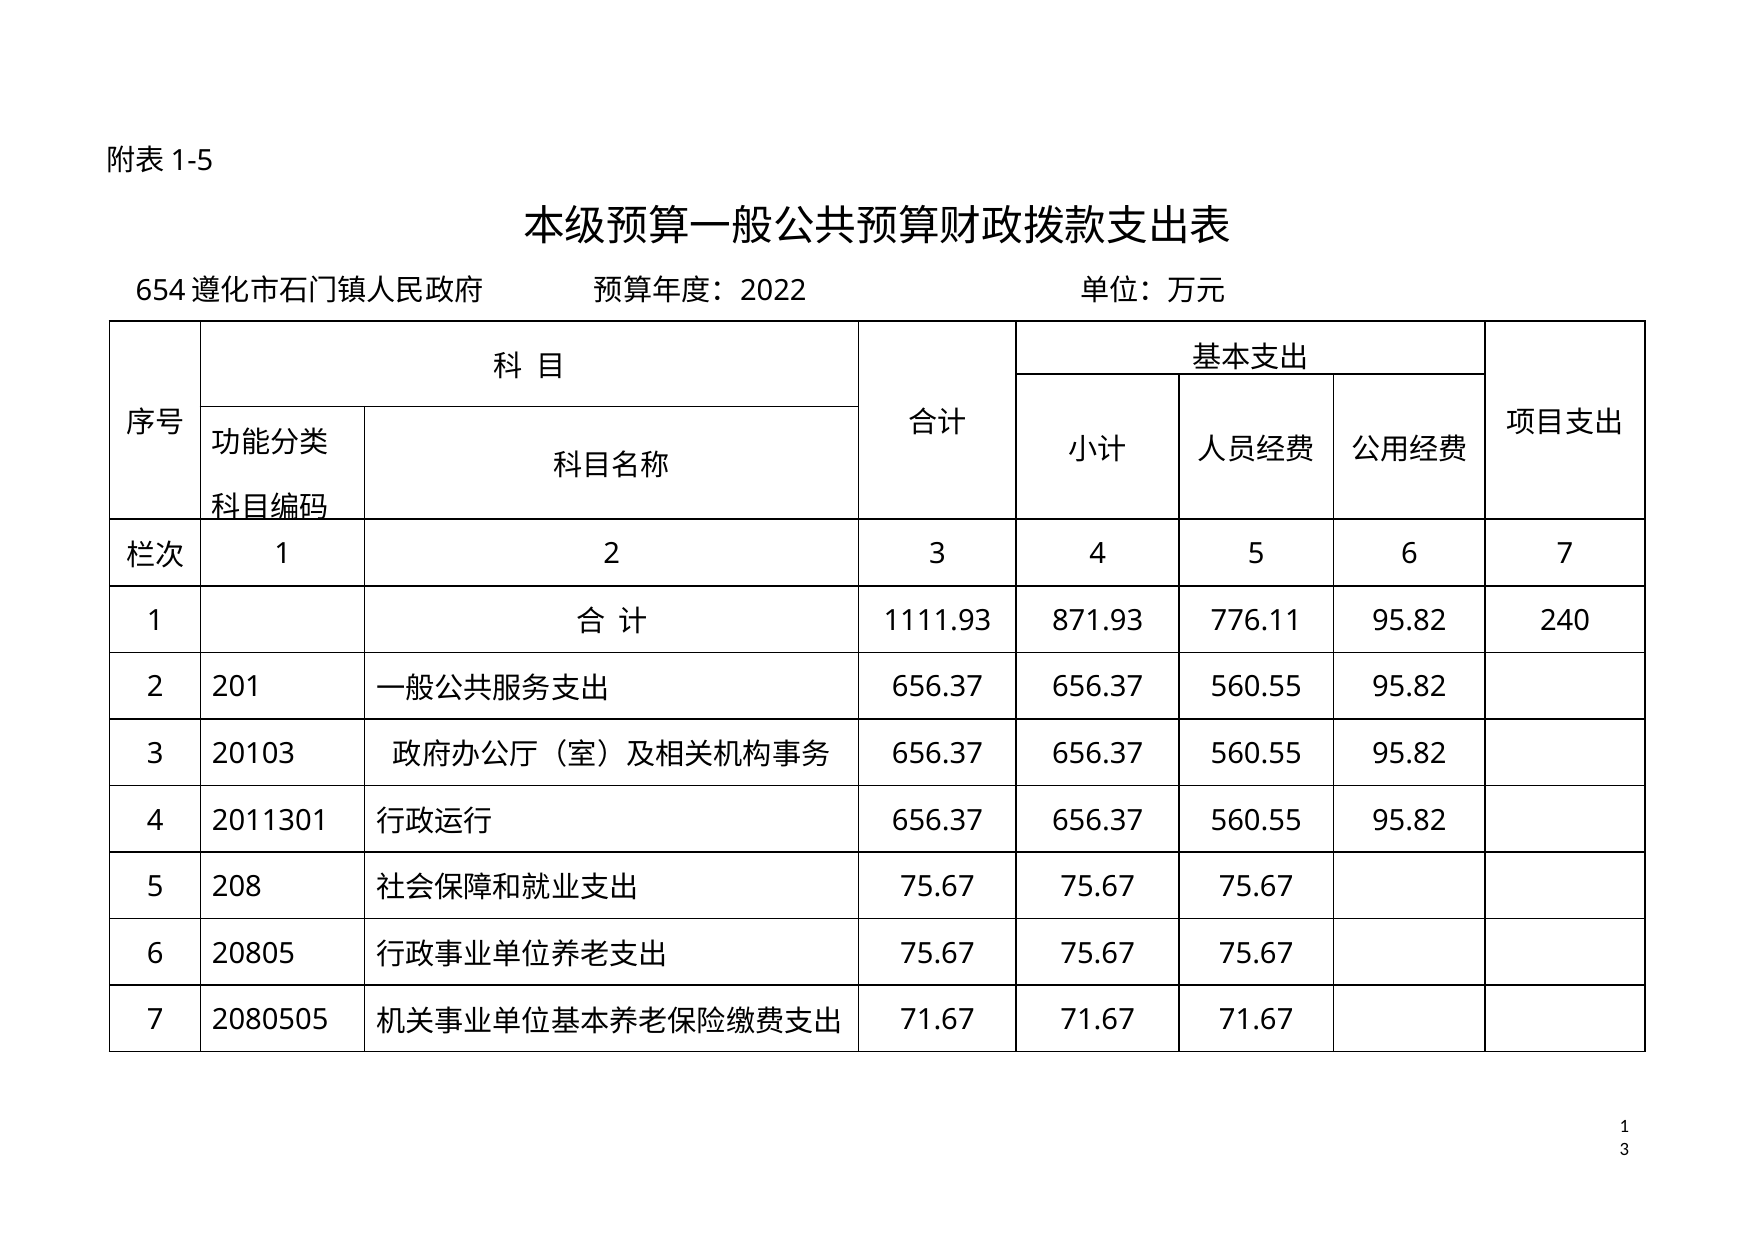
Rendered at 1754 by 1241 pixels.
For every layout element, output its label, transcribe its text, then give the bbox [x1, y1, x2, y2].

table_cell 6 [110, 919, 200, 984]
table_cell 人员经费 [1180, 375, 1333, 518]
table_header 项目支出 [1486, 322, 1644, 518]
table_cell [1486, 786, 1644, 851]
table_cell 871.93 [1017, 587, 1178, 651]
table_cell 行政运行 [365, 786, 858, 851]
table_cell 栏次 [110, 520, 200, 585]
table_cell 20805 [201, 919, 364, 984]
table_cell 行政事业单位养老支出 [365, 919, 858, 984]
table_header 序号 [110, 322, 200, 518]
table_cell 小计 [1017, 375, 1178, 518]
table_cell 208 [201, 853, 364, 918]
table_cell 75.67 [859, 919, 1015, 984]
table_cell 75.67 [859, 853, 1015, 918]
table_cell 政府办公厅（室）及相关机构事务 [365, 720, 858, 784]
table_cell 1 [201, 520, 364, 585]
table_cell 95.82 [1334, 587, 1484, 651]
table_cell 95.82 [1334, 720, 1484, 784]
table_cell [1486, 653, 1644, 718]
table_cell 社会保障和就业支出 [365, 853, 858, 918]
table_cell 一般公共服务支出 [365, 653, 858, 718]
table_cell 科目名称 [365, 407, 858, 518]
table_cell [201, 587, 364, 651]
table_cell 6 [1334, 520, 1484, 585]
table_cell 机关事业单位基本养老保险缴费支出 [365, 986, 858, 1051]
table_cell [1334, 986, 1484, 1051]
table_cell 1 [110, 587, 200, 651]
table_cell 75.67 [1180, 853, 1333, 918]
table_cell 7 [1486, 520, 1644, 585]
table_cell 656.37 [859, 786, 1015, 851]
table_cell [1486, 986, 1644, 1051]
table_cell 2080505 [201, 986, 364, 1051]
table_cell 560.55 [1180, 653, 1333, 718]
table_cell [1486, 720, 1644, 784]
table_cell 201 [201, 653, 364, 718]
text 本级预算一般公共预算财政拨款支出表 [106, 190, 1648, 255]
table_header 合计 [859, 322, 1015, 518]
table_header 科 目 [201, 322, 858, 406]
table_cell 71.67 [859, 986, 1015, 1051]
table_cell 560.55 [1180, 720, 1333, 784]
table_cell 71.67 [1180, 986, 1333, 1051]
table_cell 71.67 [1017, 986, 1178, 1051]
table_cell 3 [859, 520, 1015, 585]
table_cell 240 [1486, 587, 1644, 651]
table_cell [1334, 853, 1484, 918]
table_cell 4 [110, 786, 200, 851]
table_cell 20103 [201, 720, 364, 784]
table_cell 656.37 [1017, 653, 1178, 718]
table_cell 2 [110, 653, 200, 718]
table_cell 5 [110, 853, 200, 918]
table_cell 公用经费 [1334, 375, 1484, 518]
table_cell 2 [365, 520, 858, 585]
table_cell 2011301 [201, 786, 364, 851]
table_cell [1486, 919, 1644, 984]
table_cell 95.82 [1334, 653, 1484, 718]
table_cell 7 [110, 986, 200, 1051]
table_cell 功能分类科目编码 [201, 407, 364, 518]
table_cell [1486, 853, 1644, 918]
table_cell 776.11 [1180, 587, 1333, 651]
table_cell 75.67 [1017, 919, 1178, 984]
table_cell 75.67 [1017, 853, 1178, 918]
text 654遵化市石门镇人民政府 预算年度：2022 单位：万元 [106, 255, 1648, 320]
table_cell [1334, 919, 1484, 984]
table_header 基本支出 [1017, 322, 1484, 373]
table_cell 1111.93 [859, 587, 1015, 651]
table_cell 656.37 [859, 653, 1015, 718]
table_cell 4 [1017, 520, 1178, 585]
table_cell 75.67 [1180, 919, 1333, 984]
table_cell 656.37 [1017, 786, 1178, 851]
table_cell 560.55 [1180, 786, 1333, 851]
table_cell 95.82 [1334, 786, 1484, 851]
table_cell 656.37 [859, 720, 1015, 784]
table_cell 5 [1180, 520, 1333, 585]
table_cell 合 计 [365, 587, 858, 651]
text 附表1-5 [106, 125, 1648, 190]
table_cell 3 [110, 720, 200, 784]
table_cell 656.37 [1017, 720, 1178, 784]
